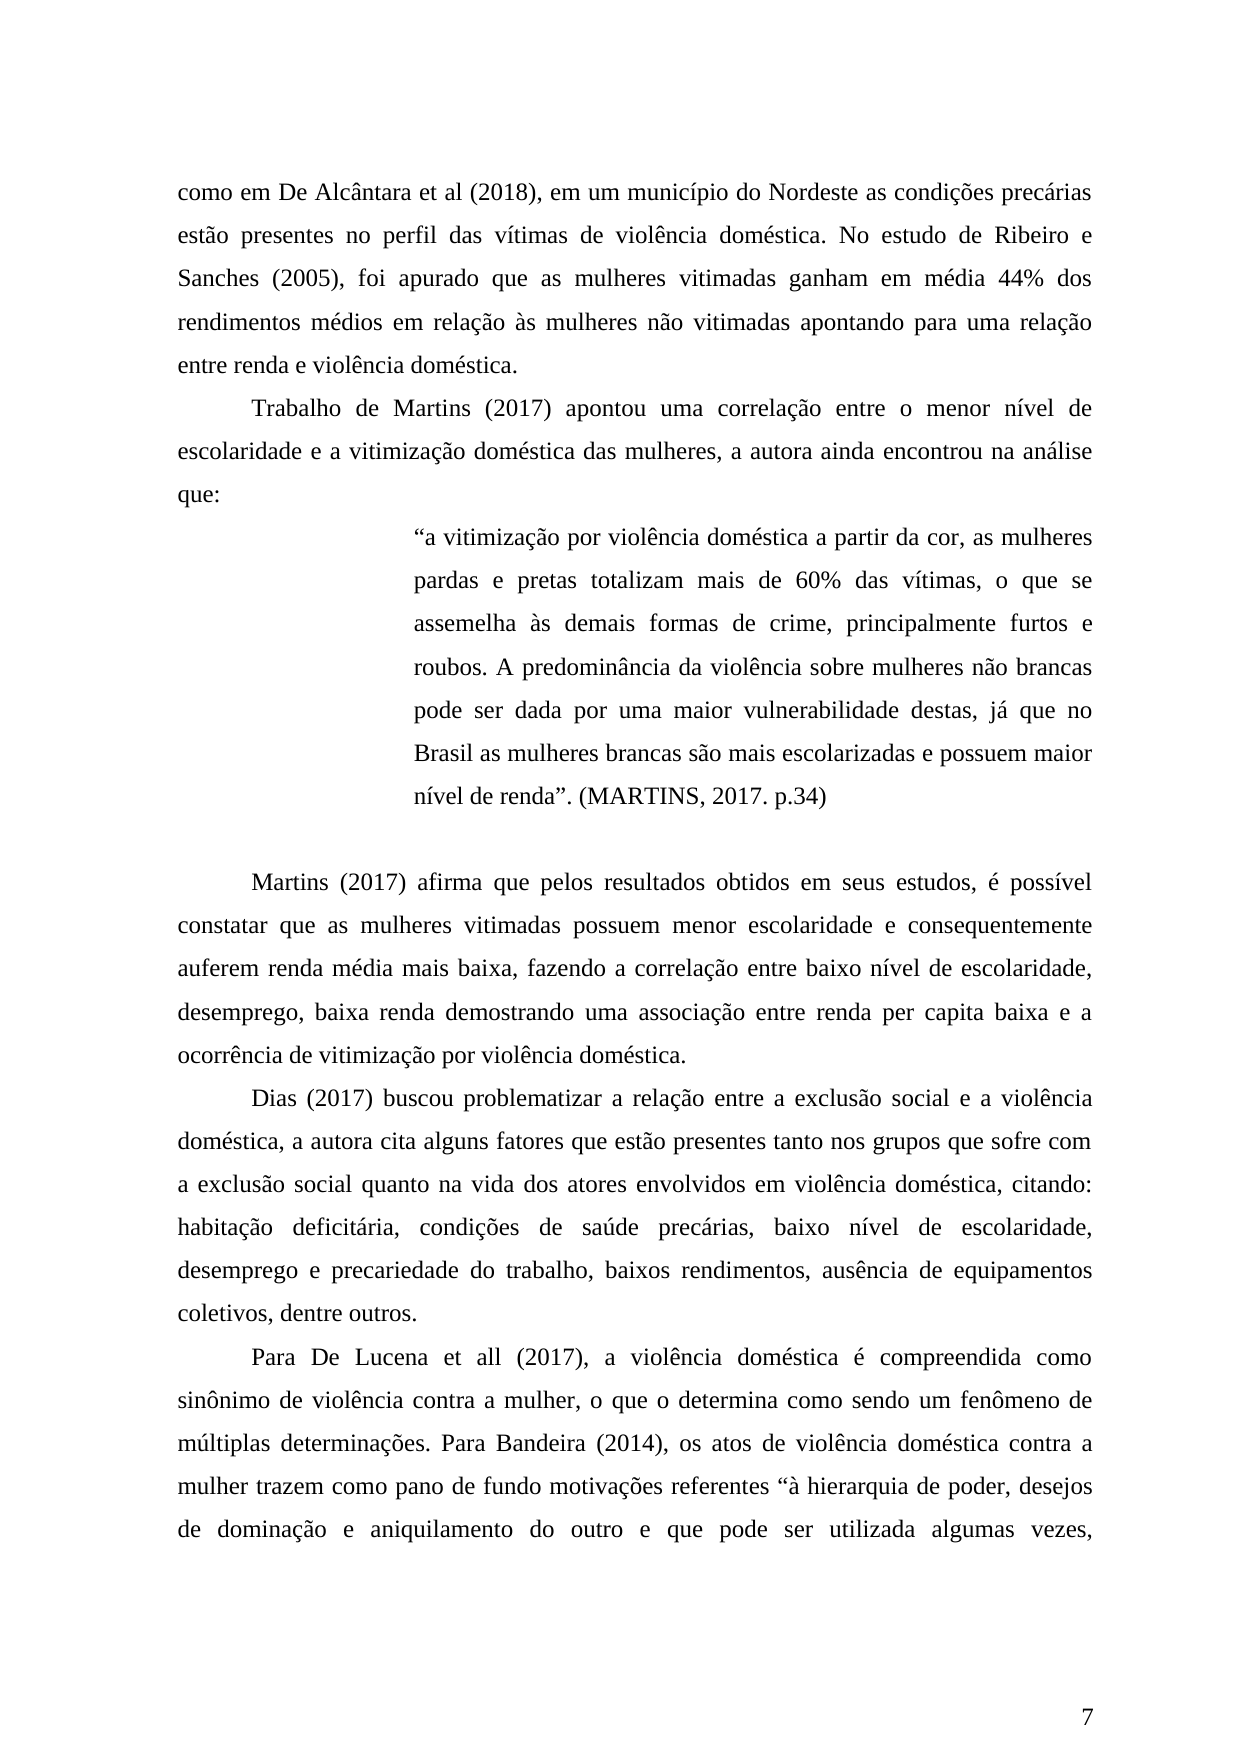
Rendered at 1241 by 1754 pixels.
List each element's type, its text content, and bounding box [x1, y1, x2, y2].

text Dias (2017) buscou problematizar a relação entre a exclusão social e a violência doméstica, a autora cita alguns fatores que estão presentes tanto nos grupos que sofre com a exclusão social quanto na vida dos atores envolvidos em violência doméstica, citando: habitação deficitária, condições de saúde precárias, baixo nível de escolaridade, desemprego e precariedade do trabalho, baixos rendimentos, ausência de equipamentos coletivos, dentre outros. [177, 1083, 1093, 1327]
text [177, 1342, 1093, 1543]
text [177, 177, 1093, 378]
text Trabalho de Martins (2017) apontou uma correlação entre o menor nível de escolaridade e a vitimização doméstica das mulheres, a autora ainda encontrou na análise que: [177, 393, 1093, 508]
text Martins (2017) afirma que pelos resultados obtidos em seus estudos, é possível constatar que as mulheres vitimadas possuem menor escolaridade e consequentemente auferem renda média mais baixa, fazendo a correlação entre baixo nível de escolaridade, desemprego, baixa renda demostrando uma associação entre renda per capita baixa e a ocorrência de vitimização por violência doméstica. [177, 867, 1093, 1068]
text “a vitimização por violência doméstica a partir da cor, as mulheres pardas e pretas totalizam mais de 60% das vítimas, o que se assemelha às demais formas de crime, principalmente furtos e roubos. A predominância da violência sobre mulheres não brancas pode ser dada por uma maior vulnerabilidade destas, já que no Brasil as mulheres brancas são mais escolarizadas e possuem maior nível de renda”. (MARTINS, 2017. p.34) [413, 522, 1093, 810]
